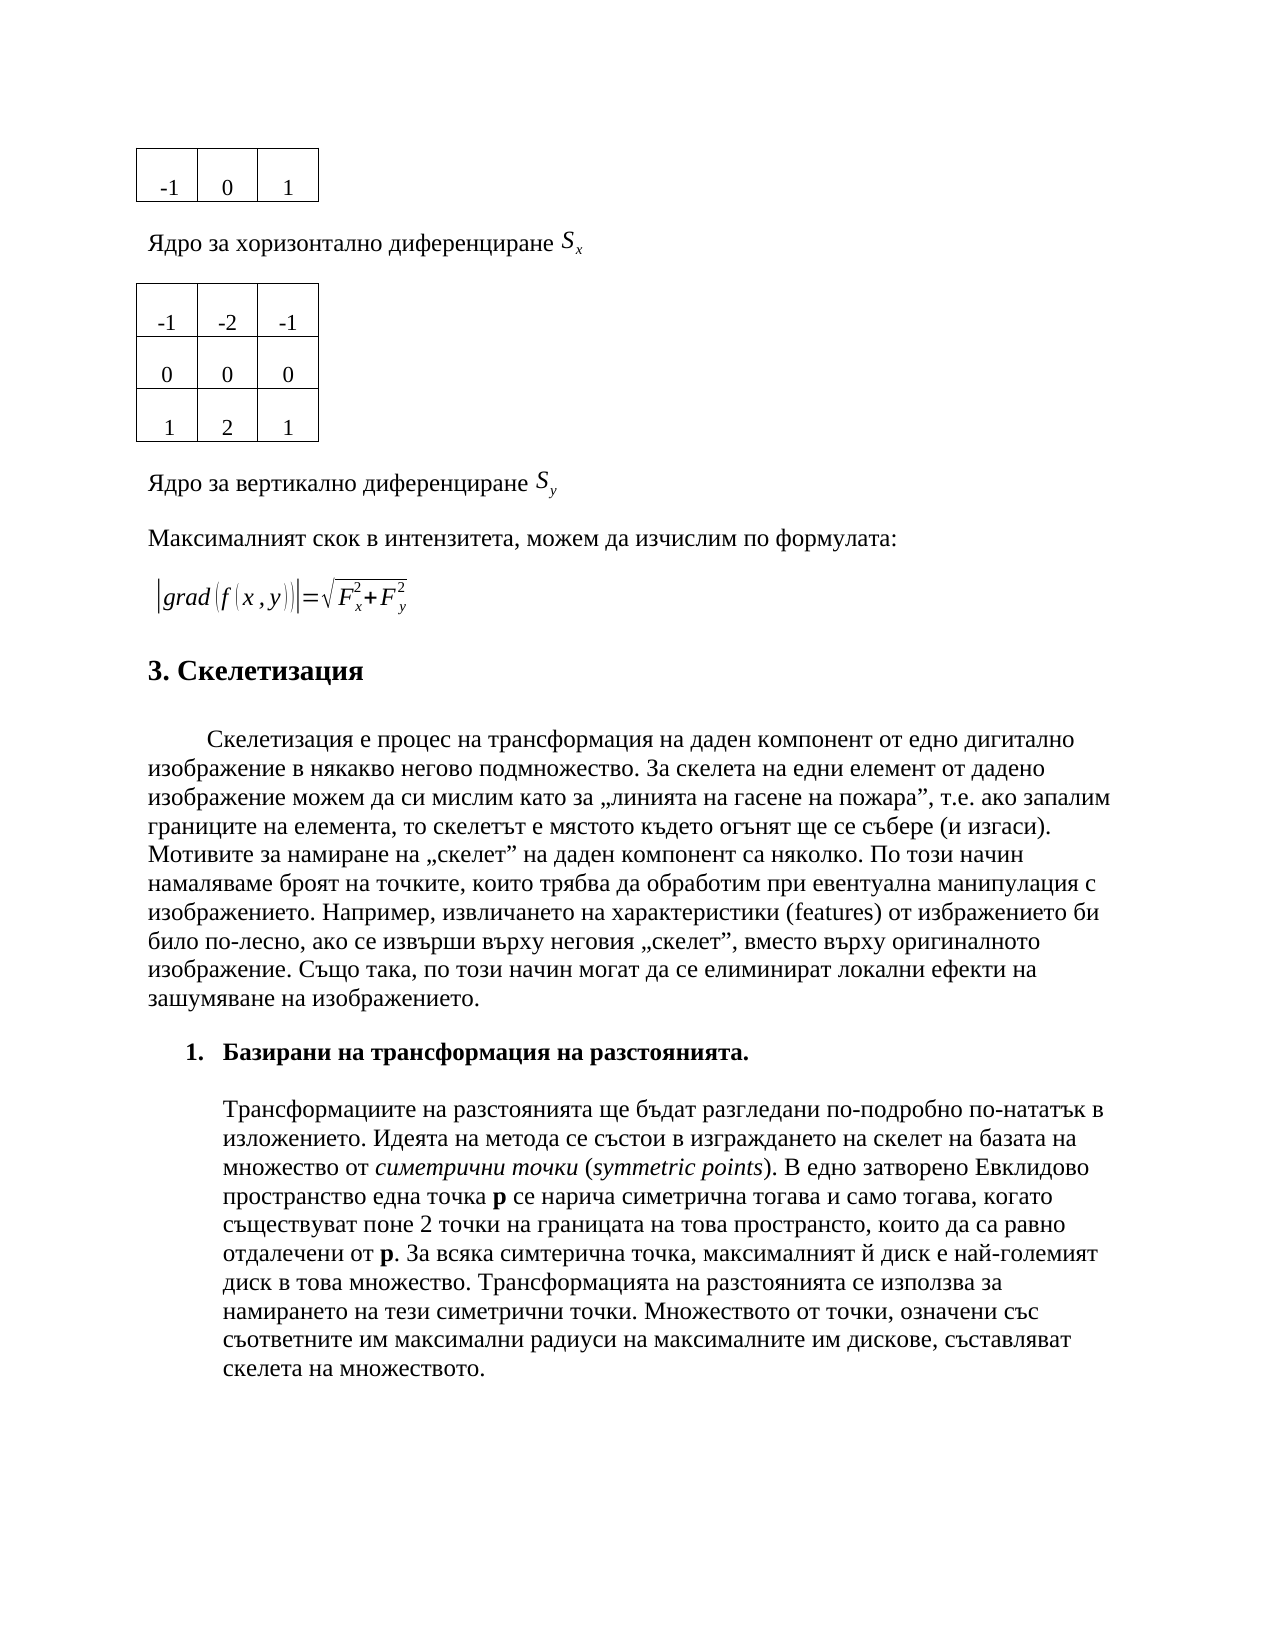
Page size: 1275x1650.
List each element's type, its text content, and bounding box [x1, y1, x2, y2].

table_header -1 [137, 284, 197, 336]
text Максималният скок в интензитета, можем да изчислим по формулата: [148, 523, 1127, 552]
text Скелетизация е процес на трансформация на даден компонент от едно дигитално изображение в някакво негово подмножество. За скелета на едни елемент от дадено изображение можем да си мислим като за „линията на гасене на пожара”, т.е. ако запалим границите на елемента, то скелетът е мястото където огънят ще се събере (и изгаси). Мотивите за намиране на „скелет” на даден компонент са няколко. По този начин намаляваме броят на точките, които трябва да обработим при евентуална манипулация с изображението. Например, извличането на характеристики (features) от избражението би било по-лесно, ако се извърши върху неговия „скелет”, вместо върху оригиналното изображение. Също така, по този начин могат да се елиминират локални ефекти на зашумяване на изображението. [148, 724, 1127, 1012]
table_header -1 [258, 284, 318, 336]
text Ядро за вертикално диференциране [148, 467, 1127, 498]
table_header -2 [198, 284, 257, 336]
text 3. Скелетизация [148, 653, 1127, 687]
table_cell 2 [198, 389, 257, 441]
table_cell 1 [137, 389, 197, 441]
table_cell 0 [137, 337, 197, 388]
table_cell 1 [258, 149, 318, 201]
table_cell 0 [198, 149, 257, 201]
text Ядро за хоризонтално диференциране [148, 227, 1127, 258]
table_cell 1 [258, 389, 318, 441]
table_cell 0 [198, 337, 257, 388]
table_cell -1 [137, 149, 197, 201]
table_cell 0 [258, 337, 318, 388]
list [185, 1037, 1127, 1411]
